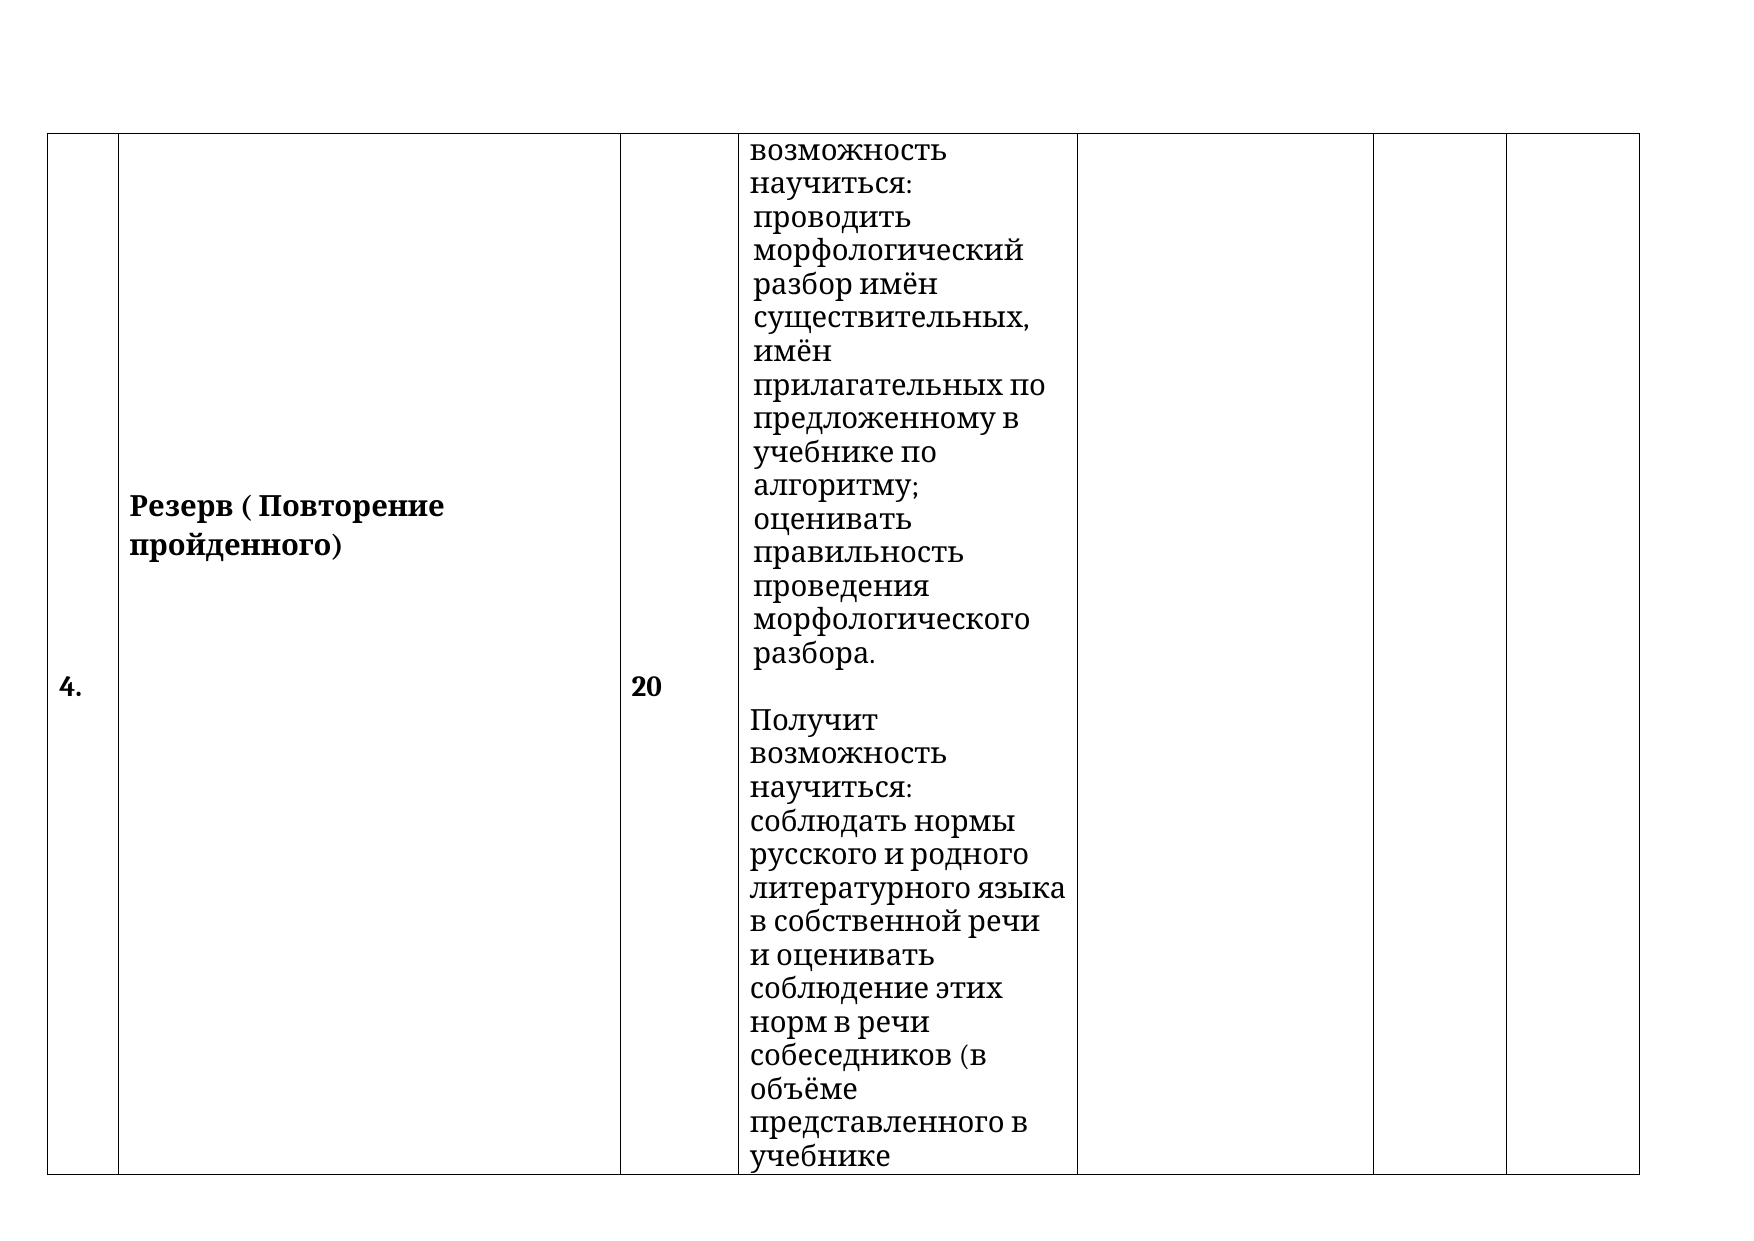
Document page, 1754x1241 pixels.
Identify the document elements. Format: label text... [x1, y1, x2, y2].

table_cell 1. 2. 3. 4. [48, 134, 118, 1174]
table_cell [119, 134, 620, 1174]
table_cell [621, 134, 738, 1174]
table_cell [1507, 134, 1639, 1174]
table_cell [1374, 134, 1506, 1174]
table_cell [1078, 134, 1373, 1174]
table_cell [739, 134, 1077, 1174]
